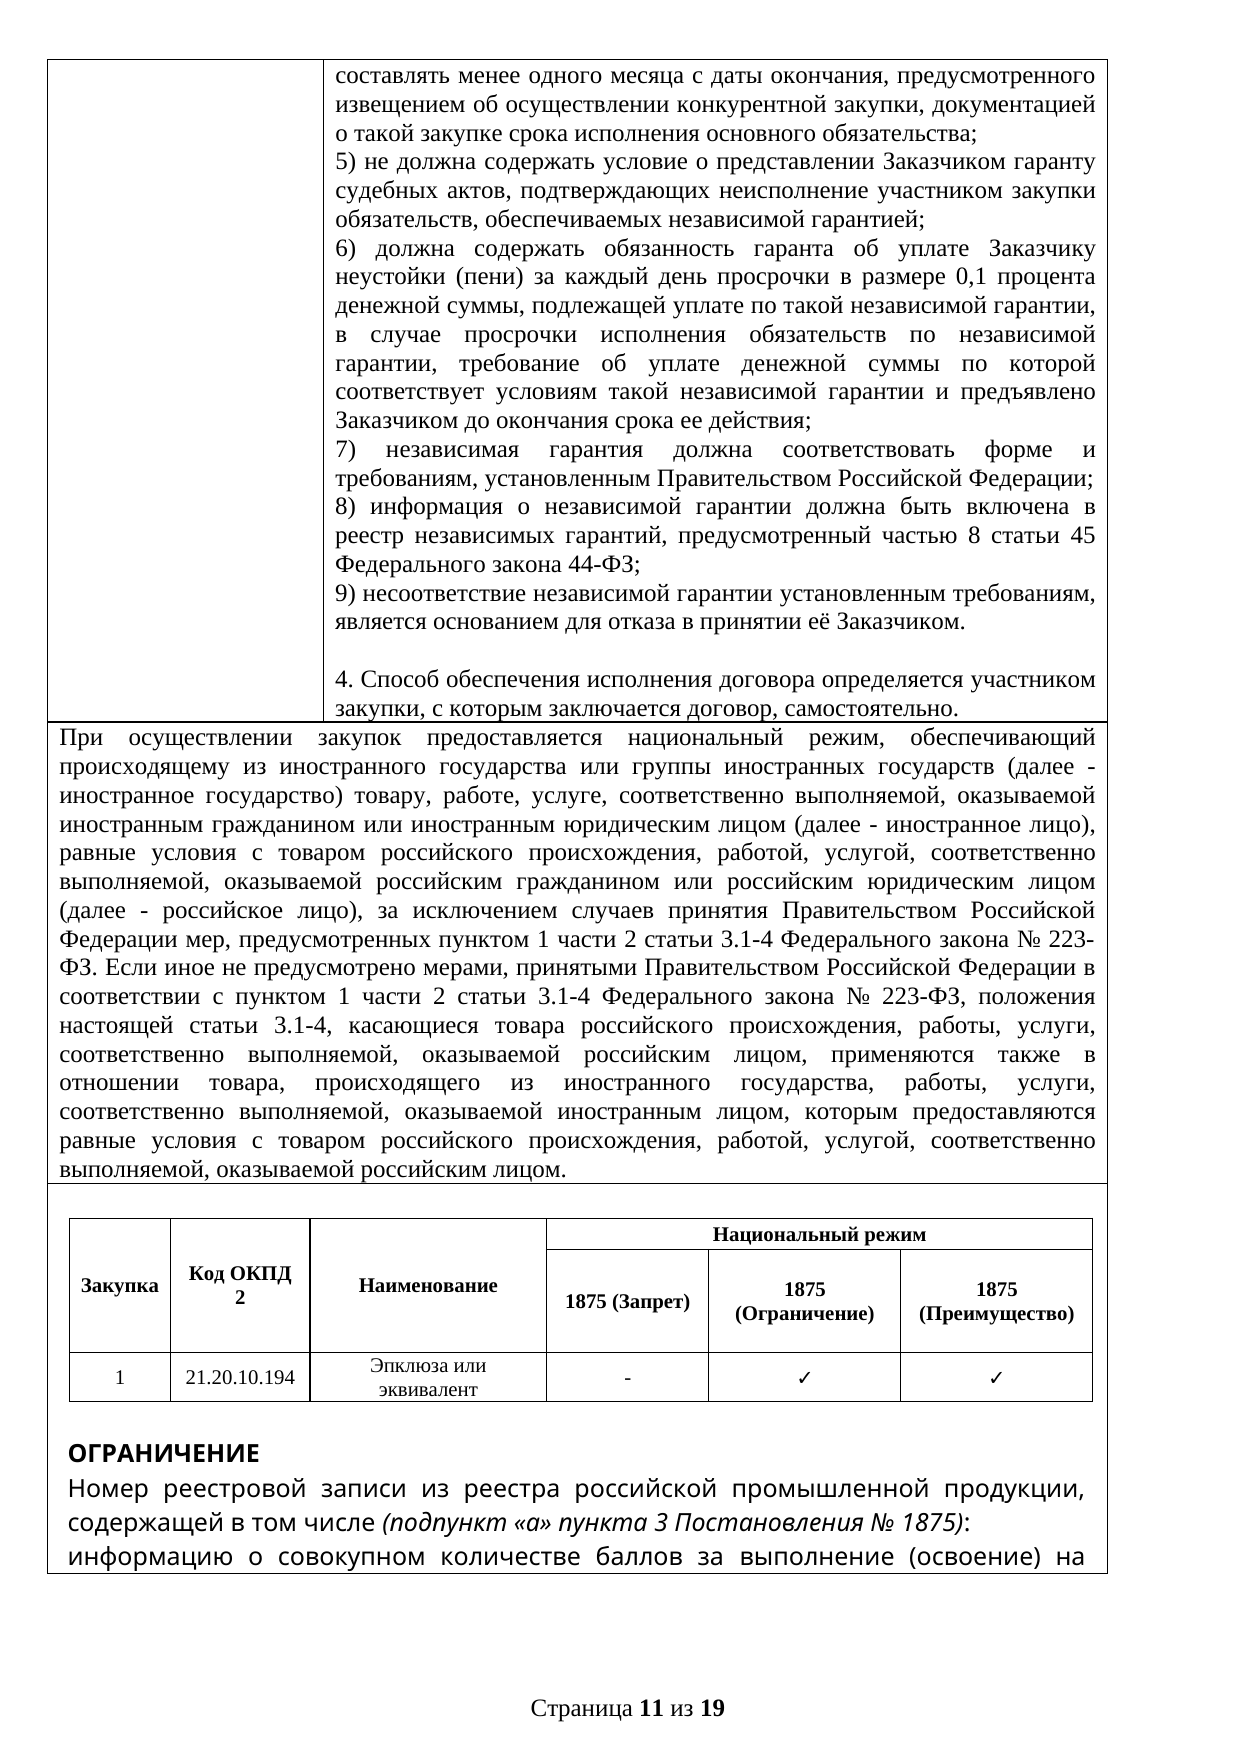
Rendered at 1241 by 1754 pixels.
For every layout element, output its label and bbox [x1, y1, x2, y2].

table_cell [48, 1184, 1107, 1572]
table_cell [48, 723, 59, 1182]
table_cell [324, 60, 1107, 721]
table_cell [48, 60, 323, 721]
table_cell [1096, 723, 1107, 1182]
